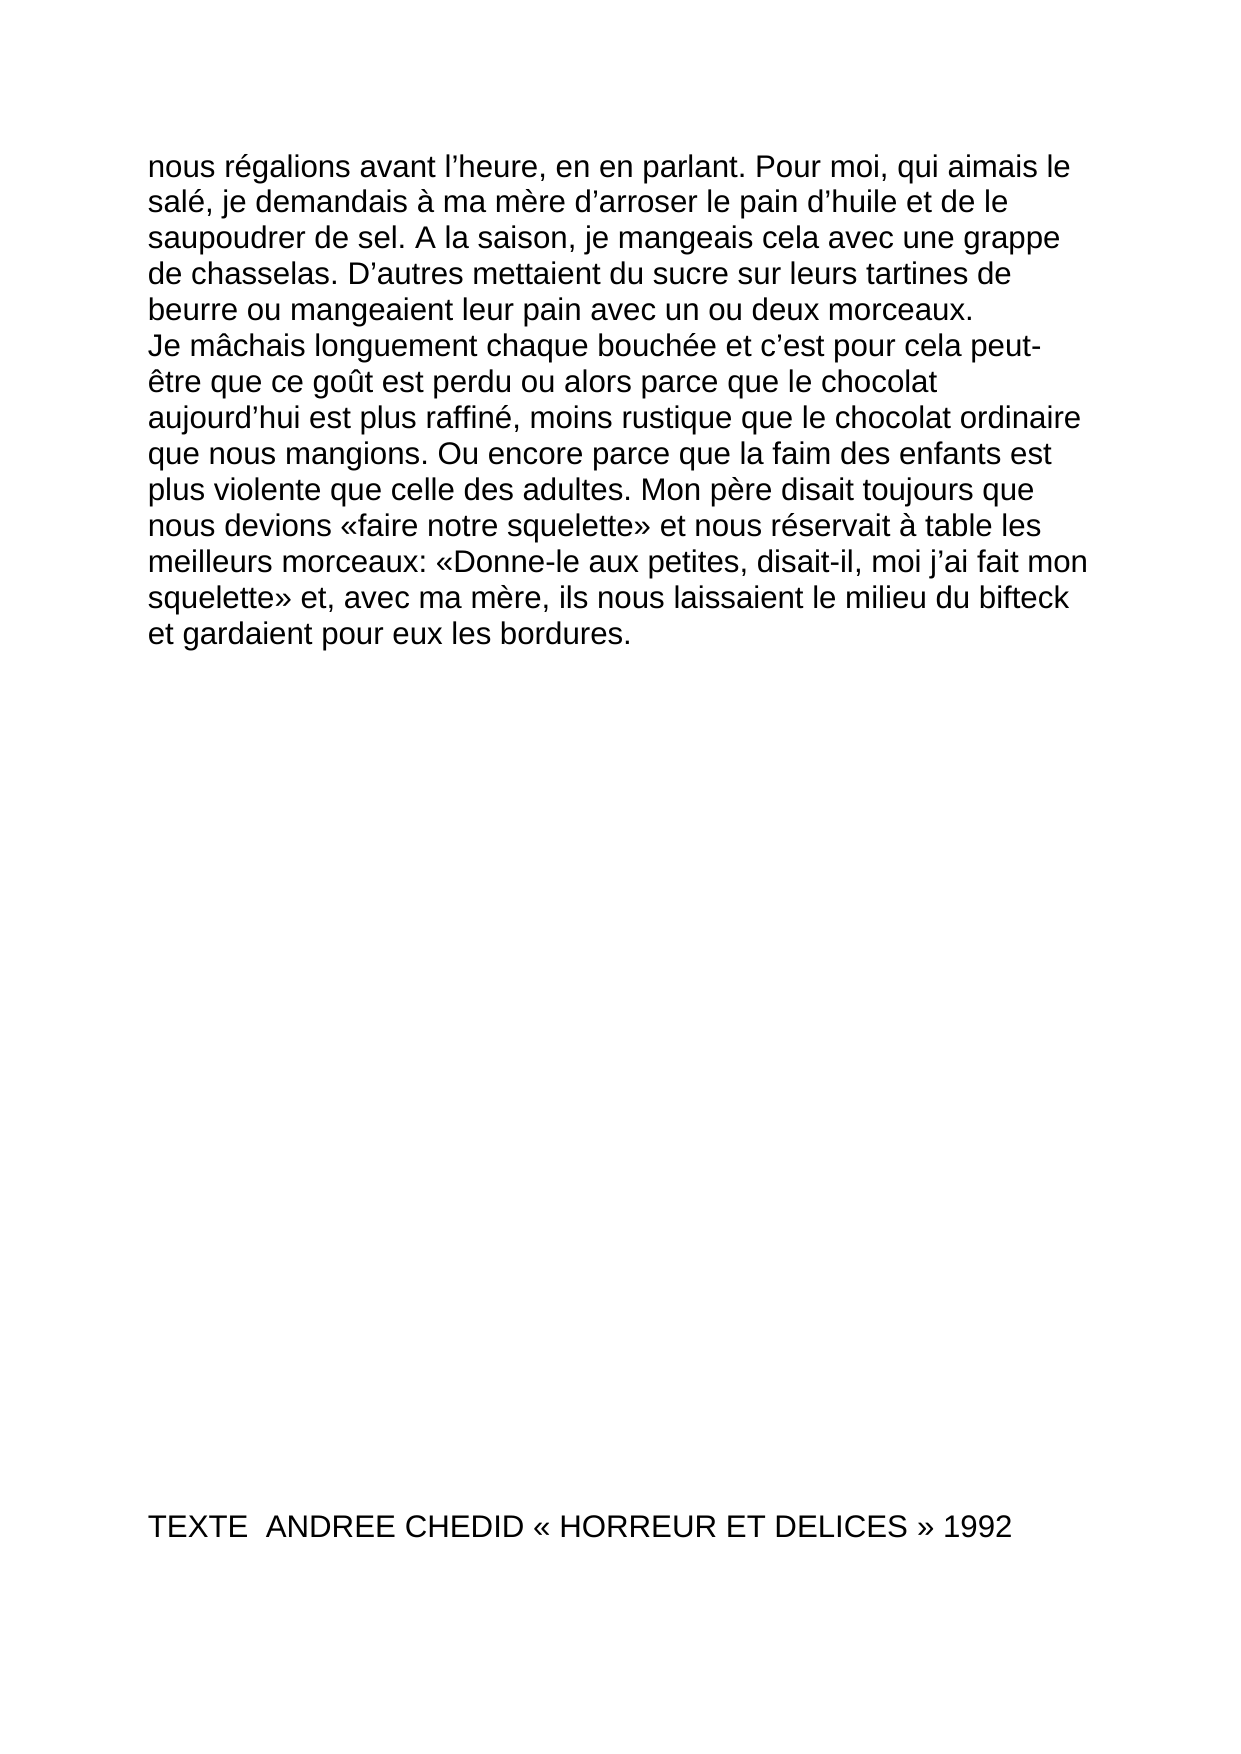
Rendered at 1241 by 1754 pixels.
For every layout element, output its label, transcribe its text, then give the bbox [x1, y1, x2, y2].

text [148, 148, 1093, 327]
text Je mâchais longuement chaque bouchée et c’est pour cela peut-être que ce goût est perdu ou alors parce que le chocolat aujourd’hui est plus raffiné, moins rustique que le chocolat ordinaire que nous mangions. Ou encore parce que la faim des enfants est plus violente que celle des adultes. Mon père disait toujours que nous devions «faire notre squelette» et nous réservait à table les meilleurs morceaux: «Donne-le aux petites, disait-il, moi j’ai fait mon squelette» et, avec ma mère, ils nous laissaient le milieu du bifteck et gardaient pour eux les bordures. [148, 327, 1093, 651]
text TEXTE ANDREE CHEDID « HORREUR ET DELICES » 1992 [148, 1508, 1093, 1544]
